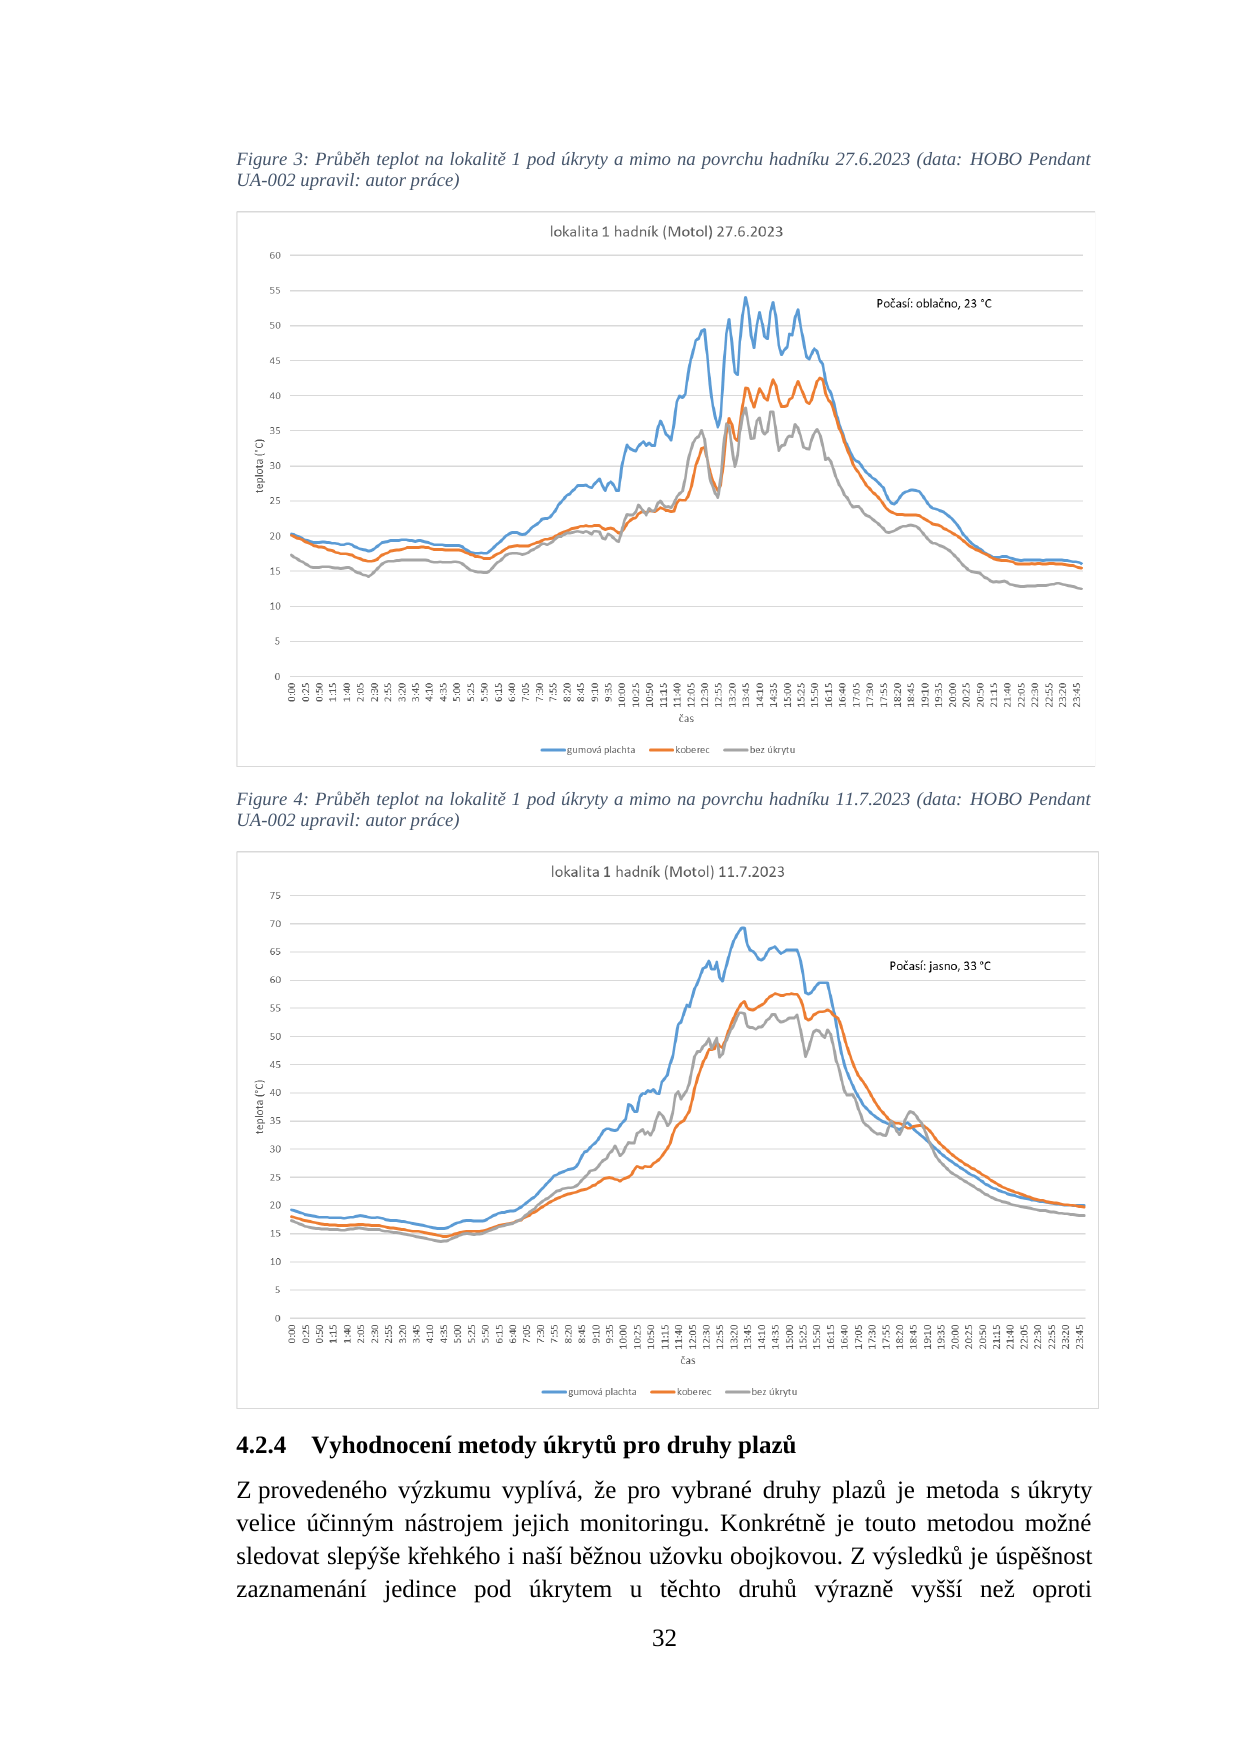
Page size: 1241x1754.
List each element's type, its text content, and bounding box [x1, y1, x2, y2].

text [236, 1475, 1092, 1603]
picture [236, 851, 1099, 1409]
text Figure 3: Průběh teplot na lokalitě 1 pod úkryty a mimo na povrchu hadníku 27.6.2023 (data: HOBO Pendant UA-002 upravil: autor práce) [236, 148, 1092, 191]
text Figure 4: Průběh teplot na lokalitě 1 pod úkryty a mimo na povrchu hadníku 11.7.2023 (data: HOBO Pendant UA-002 upravil: autor práce) [236, 787, 1092, 831]
subtitle Vyhodnocení metody úkrytů pro druhy plazů [236, 1430, 1092, 1458]
picture [236, 211, 1096, 767]
